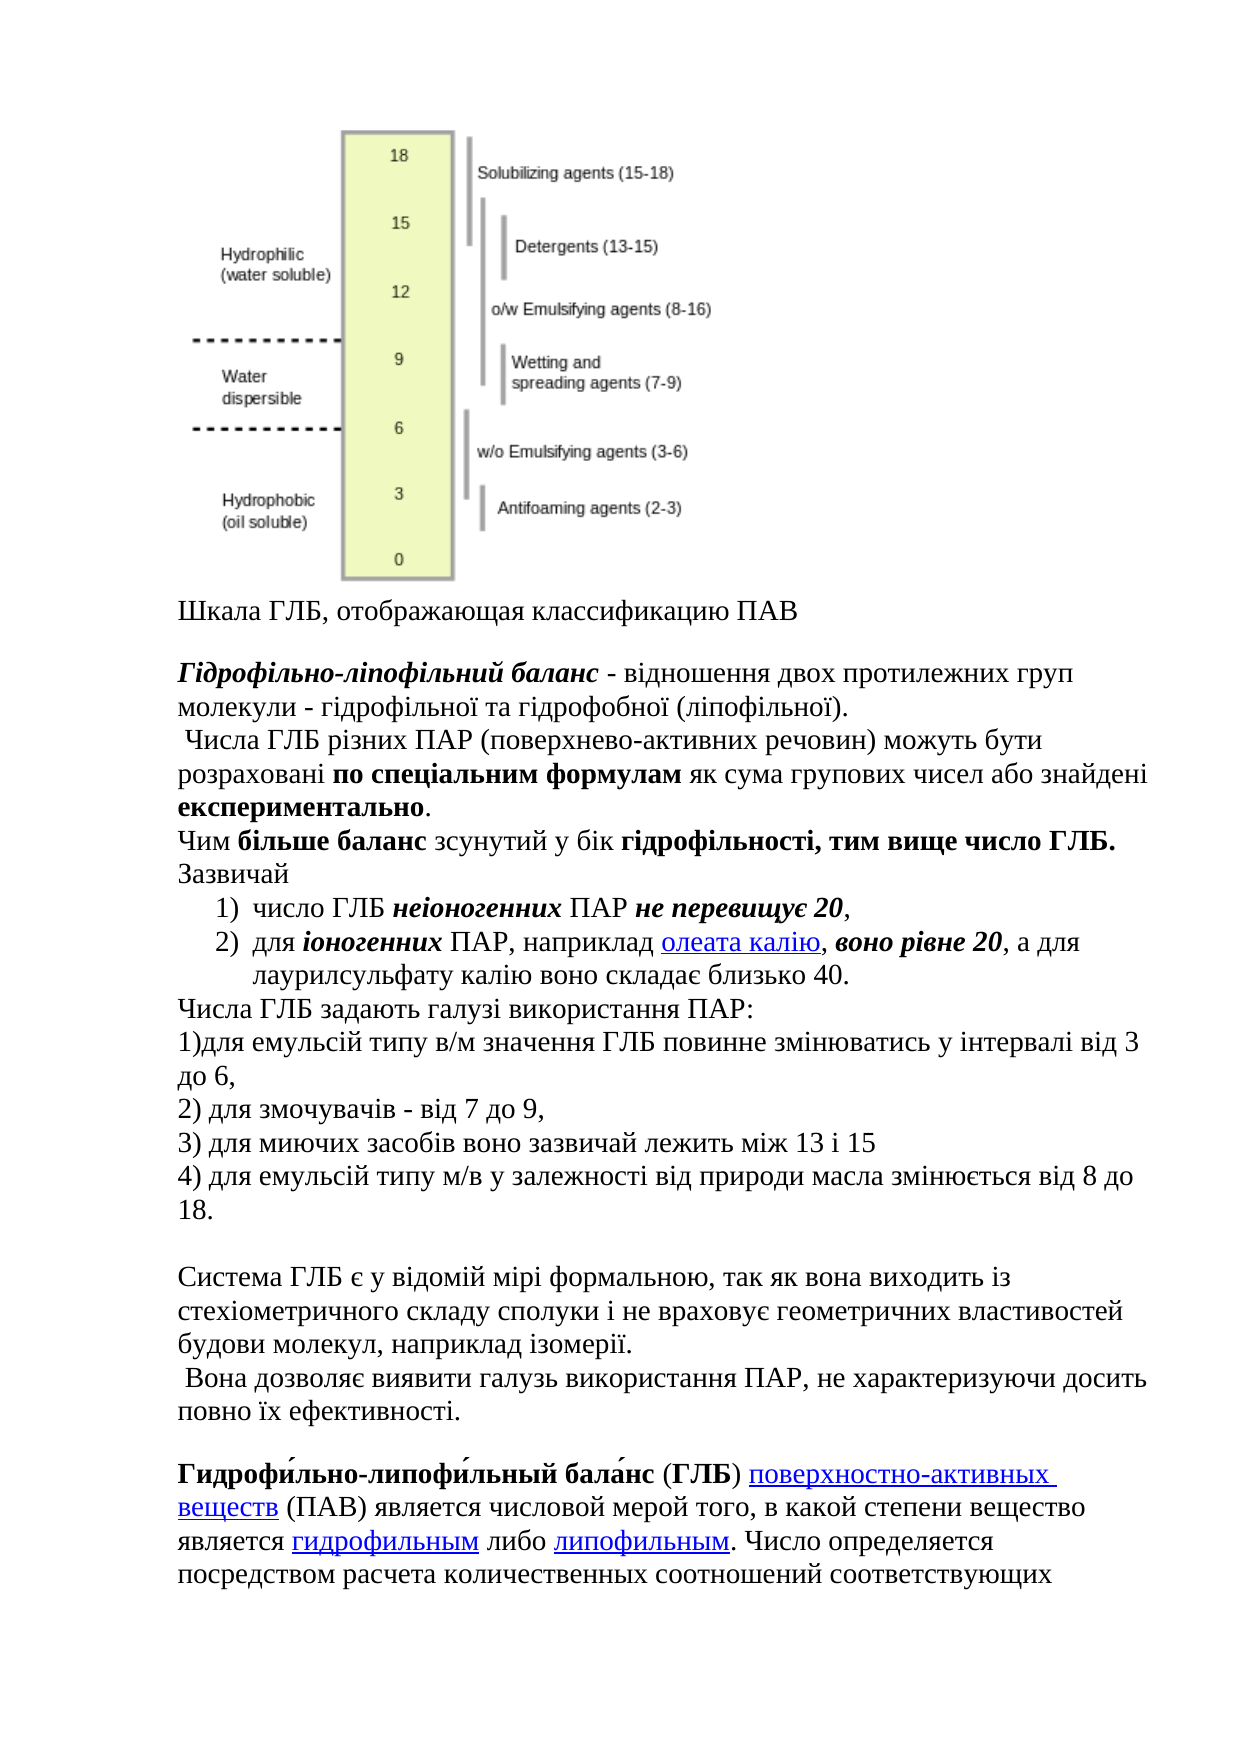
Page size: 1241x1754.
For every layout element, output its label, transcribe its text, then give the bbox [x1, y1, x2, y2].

text Система ГЛБ є у відомій мірі формальною, так як вона виходить із стехіометричного складу сполуки і не враховує геометричних властивостей будови молекул, наприклад ізомерії. [177, 1259, 1152, 1360]
text Шкала ГЛБ, отображающая классификацию ПАВ [177, 593, 1152, 627]
text 4) для емульсій типу м/в у залежності від природи масла змінюється від 8 до 18. [177, 1158, 1152, 1226]
text Числа ГЛБ різних ПАР (поверхнево-активних речовин) можуть бути розраховані по спеціальним формулам як сума групових чисел або знайдені експериментально. [177, 722, 1152, 823]
text Гідрофільно-ліпофільний баланс - відношення двох протилежних груп молекули - гідрофільної та гідрофобної (ліпофільної). [177, 655, 1152, 722]
list число ГЛБ неіоногенних ПАР не перевищує 20, [215, 890, 1152, 924]
text Вона дозволяє виявити галузь використання ПАР, не характеризуючи досить повно їх ефективності. [177, 1360, 1152, 1427]
picture [177, 118, 725, 594]
list для іоногенних ПАР, наприклад олеата калію, воно рівне 20, а для лаурилсульфату калію воно складає близько 40. [215, 924, 1152, 991]
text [177, 1456, 1152, 1590]
text 3) для миючих засобів воно зазвичай лежить між 13 і 15 [177, 1125, 1152, 1158]
text 1)для емульсій типу в/м значення ГЛБ повинне змінюватись у інтервалі від 3 до 6, [177, 1024, 1152, 1091]
text Числа ГЛБ задають галузі використання ПАР: [177, 991, 1152, 1024]
text Чим більше баланс зсунутий у бік гідрофільності, тим вище число ГЛБ. Зазвичай [177, 823, 1152, 890]
text 2) для змочувачів - від 7 до 9, [177, 1091, 1152, 1125]
